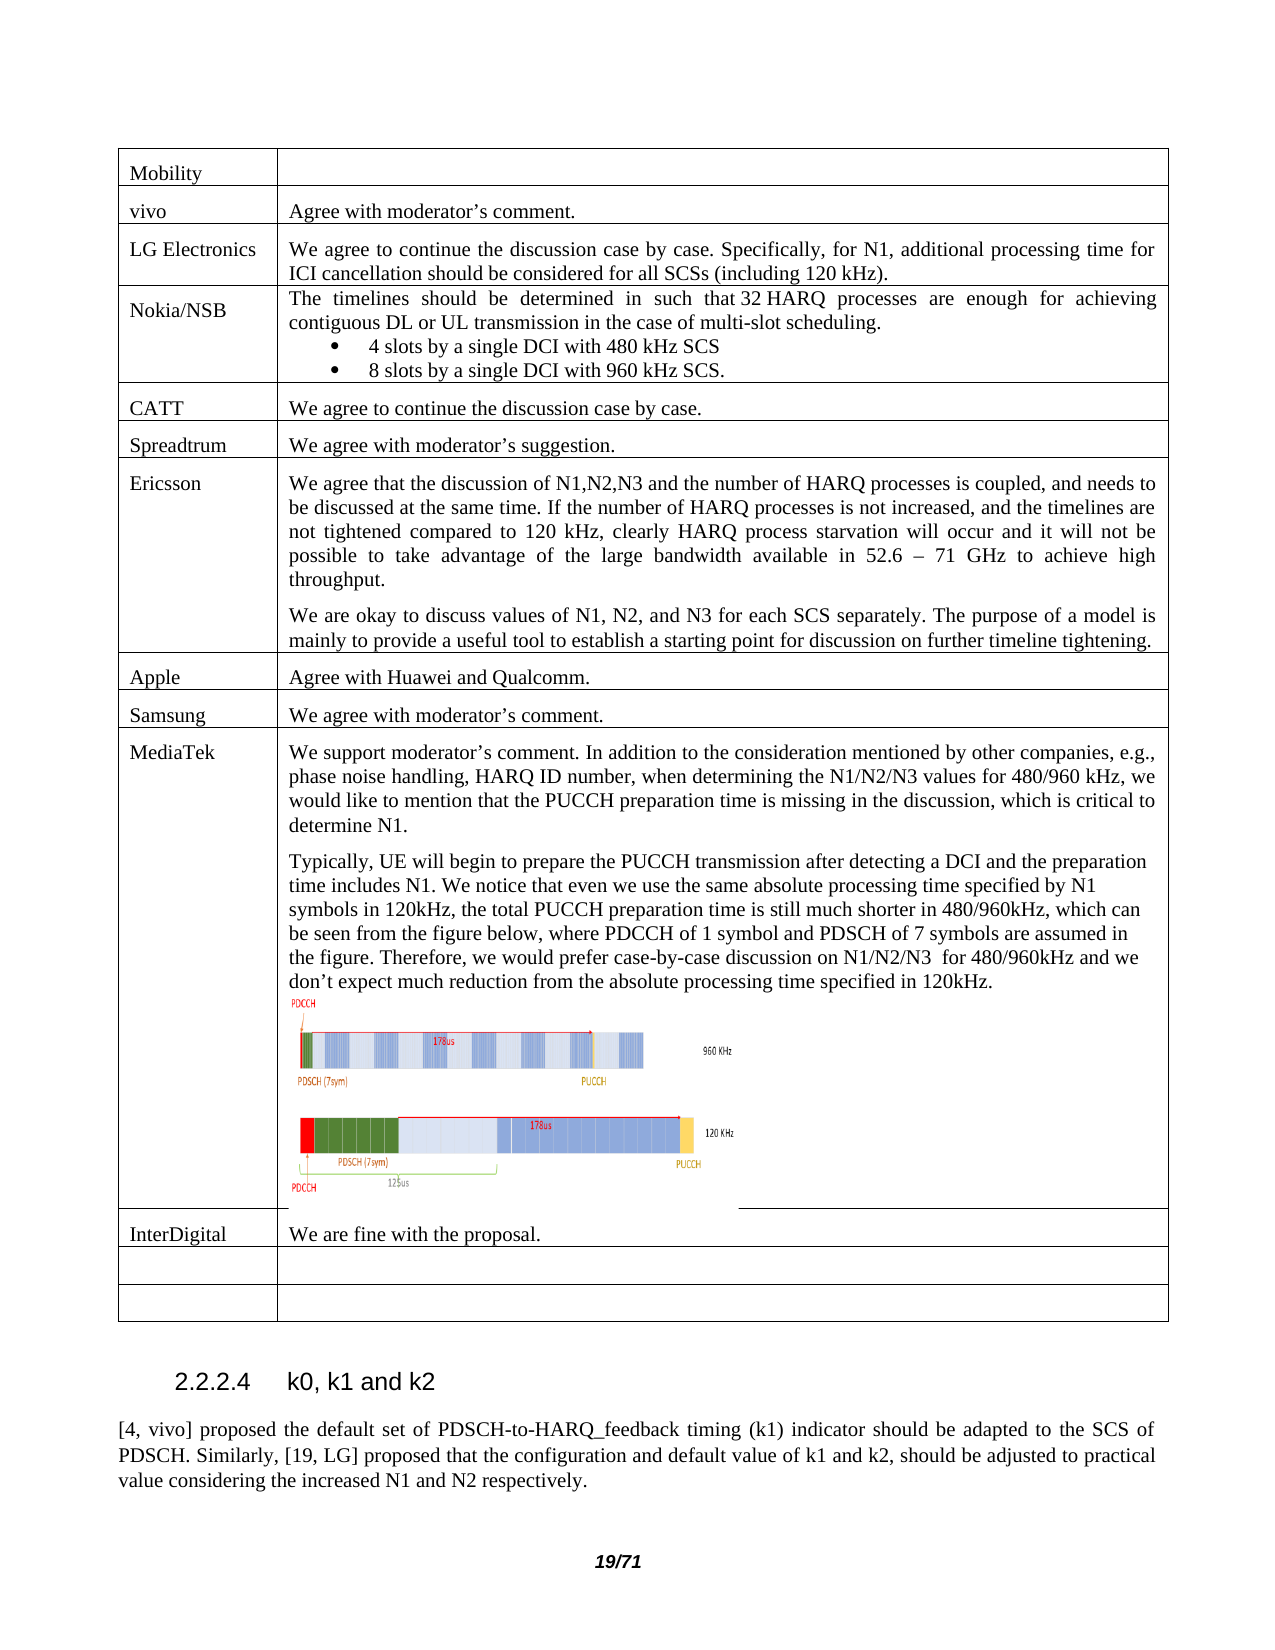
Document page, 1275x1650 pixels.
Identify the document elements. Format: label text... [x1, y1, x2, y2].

table_cell The timelines should be determined in such that 32 HARQ processes are enough for achieving contiguous DL or UL transmission in the case of multi-slot scheduling. 4 slots by a single DCI with 480 kHz SCS 8 slots by a single DCI with 960 kHz SCS. [278, 286, 1168, 382]
table_cell Spreadtrum [119, 421, 277, 457]
table_cell We agree to continue the discussion case by case. Specifically, for N1, additional processing time for ICI cancellation should be considered for all SCSs (including 120 kHz). [278, 224, 1168, 284]
table_cell We agree with moderator’s comment. [278, 690, 1168, 727]
table_cell [278, 1285, 1168, 1321]
table_cell InterDigital [119, 1209, 277, 1246]
text [4, vivo] proposed the default set of PDSCH-to-HARQ_feedback timing (k1) indicator should be adapted to the SCS of PDSCH. Similarly, [19, LG] proposed that the configuration and default value of k1 and k2, should be adjusted to practical value considering the increased N1 and N2 respectively. [118, 1417, 1157, 1492]
table_cell We agree that the discussion of N1,N2,N3 and the number of HARQ processes is coupled, and needs to be discussed at the same time. If the number of HARQ processes is not increased, and the timelines are not tightened compared to 120 kHz, clearly HARQ process starvation will occur and it will not be possible to take advantage of the large bandwidth available in 52.6 – 71 GHz to achieve high throughput. We are okay to discuss values of N1, N2, and N3 for each SCS separately. The purpose of a model is mainly to provide a useful tool to establish a starting point for discussion on further timeline tightening. [278, 458, 1168, 652]
table_cell We are fine with the proposal. [278, 1209, 1168, 1246]
table_cell Ericsson [119, 458, 277, 652]
table_cell [278, 1247, 1168, 1283]
table_cell [119, 1285, 277, 1321]
table_cell MediaTek [119, 728, 277, 1208]
table_cell [119, 1247, 277, 1283]
picture [288, 993, 739, 1209]
subtitle k0, k1 and k2 [174, 1367, 1157, 1396]
table_cell We support moderator’s comment. In addition to the consideration mentioned by other companies, e.g., phase noise handling, HARQ ID number, when determining the N1/N2/N3 values for 480/960 kHz, we would like to mention that the PUCCH preparation time is missing in the discussion, which is critical to determine N1. Typically, UE will begin to prepare the PUCCH transmission after detecting a DCI and the preparation time includes N1. We notice that even we use the same absolute processing time specified by N1 symbols in 120kHz, the total PUCCH preparation time is still much shorter in 480/960kHz, which can be seen from the figure below, where PDCCH of 1 symbol and PDSCH of 7 symbols are assumed in the figure. Therefore, we would prefer case-by-case discussion on N1/N2/N3 for 480/960kHz and we don’t expect much reduction from the absolute processing time specified in 120kHz. [278, 728, 1168, 1208]
table_cell We agree with moderator’s suggestion. [278, 421, 1168, 457]
table_cell CATT [119, 383, 277, 419]
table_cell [119, 149, 277, 185]
table_cell LG Electronics [119, 224, 277, 284]
table_cell vivo [119, 186, 277, 223]
table_cell Samsung [119, 690, 277, 727]
table_cell We agree to continue the discussion case by case. [278, 383, 1168, 419]
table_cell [278, 149, 1168, 185]
table_cell Agree with Huawei and Qualcomm. [278, 653, 1168, 689]
table_cell Nokia/NSB [119, 286, 277, 382]
table_cell Agree with moderator’s comment. [278, 186, 1168, 223]
table_cell Apple [119, 653, 277, 689]
